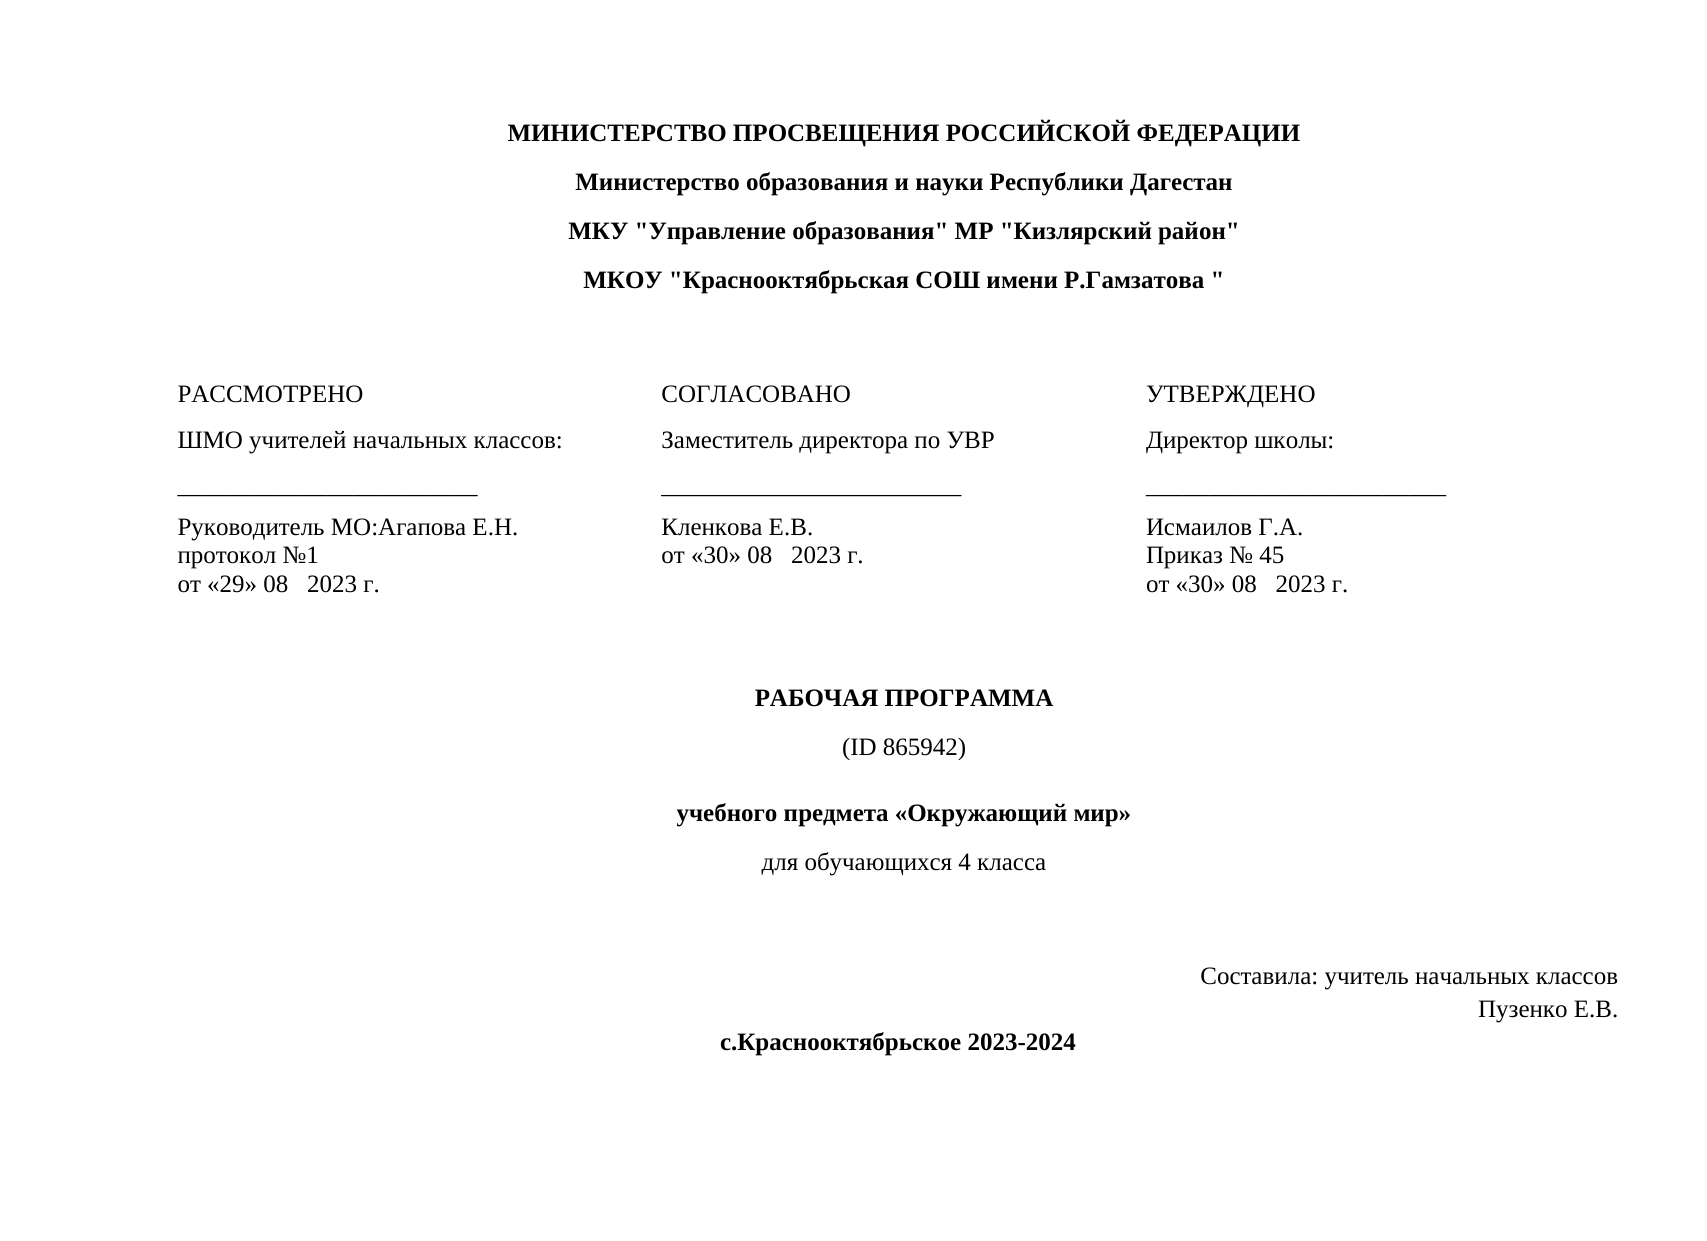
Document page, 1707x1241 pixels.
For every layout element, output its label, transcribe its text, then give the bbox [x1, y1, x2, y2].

table_header УТВЕРЖДЕНО Директор школы: ________________________ Исмаилов Г.А. Приказ № 45 от «30» 08 2023 г. [1135, 380, 1619, 683]
text для обучающихся 4 класса [190, 847, 1618, 875]
table_header РАССМОТРЕНО ШМО учителей начальных классов: ________________________ Руководитель МО:Агапова Е.Н. протокол №1 от «29» 08 2023 г. [166, 380, 650, 683]
text ‌МКУ "Управление образования" МР "Кизлярский район"‌​ [190, 216, 1618, 244]
text Пузенко Е.В. [190, 994, 1618, 1022]
text РАБОЧАЯ ПРОГРАММА [190, 683, 1618, 712]
table_header СОГЛАСОВАНО Заместитель директора по УВР ________________________ Кленкова Е.В. от «30» 08 2023 г. [650, 380, 1134, 683]
text ‌Министерство образования и науки Республики Дагестан‌‌ [190, 167, 1618, 196]
text (ID 865942) [190, 732, 1618, 761]
text с.Краснооктябрьское‌ 2023-2024‌​ [177, 1027, 1618, 1056]
text МКОУ "Краснооктябрьская СОШ имени Р.Гамзатова " [190, 265, 1618, 293]
text учебного предмета «Окружающий мир» [190, 798, 1618, 827]
text МИНИСТЕРСТВО ПРОСВЕЩЕНИЯ РОССИЙСКОЙ ФЕДЕРАЦИИ [190, 118, 1618, 147]
text Составила: учитель начальных классов [190, 961, 1618, 989]
